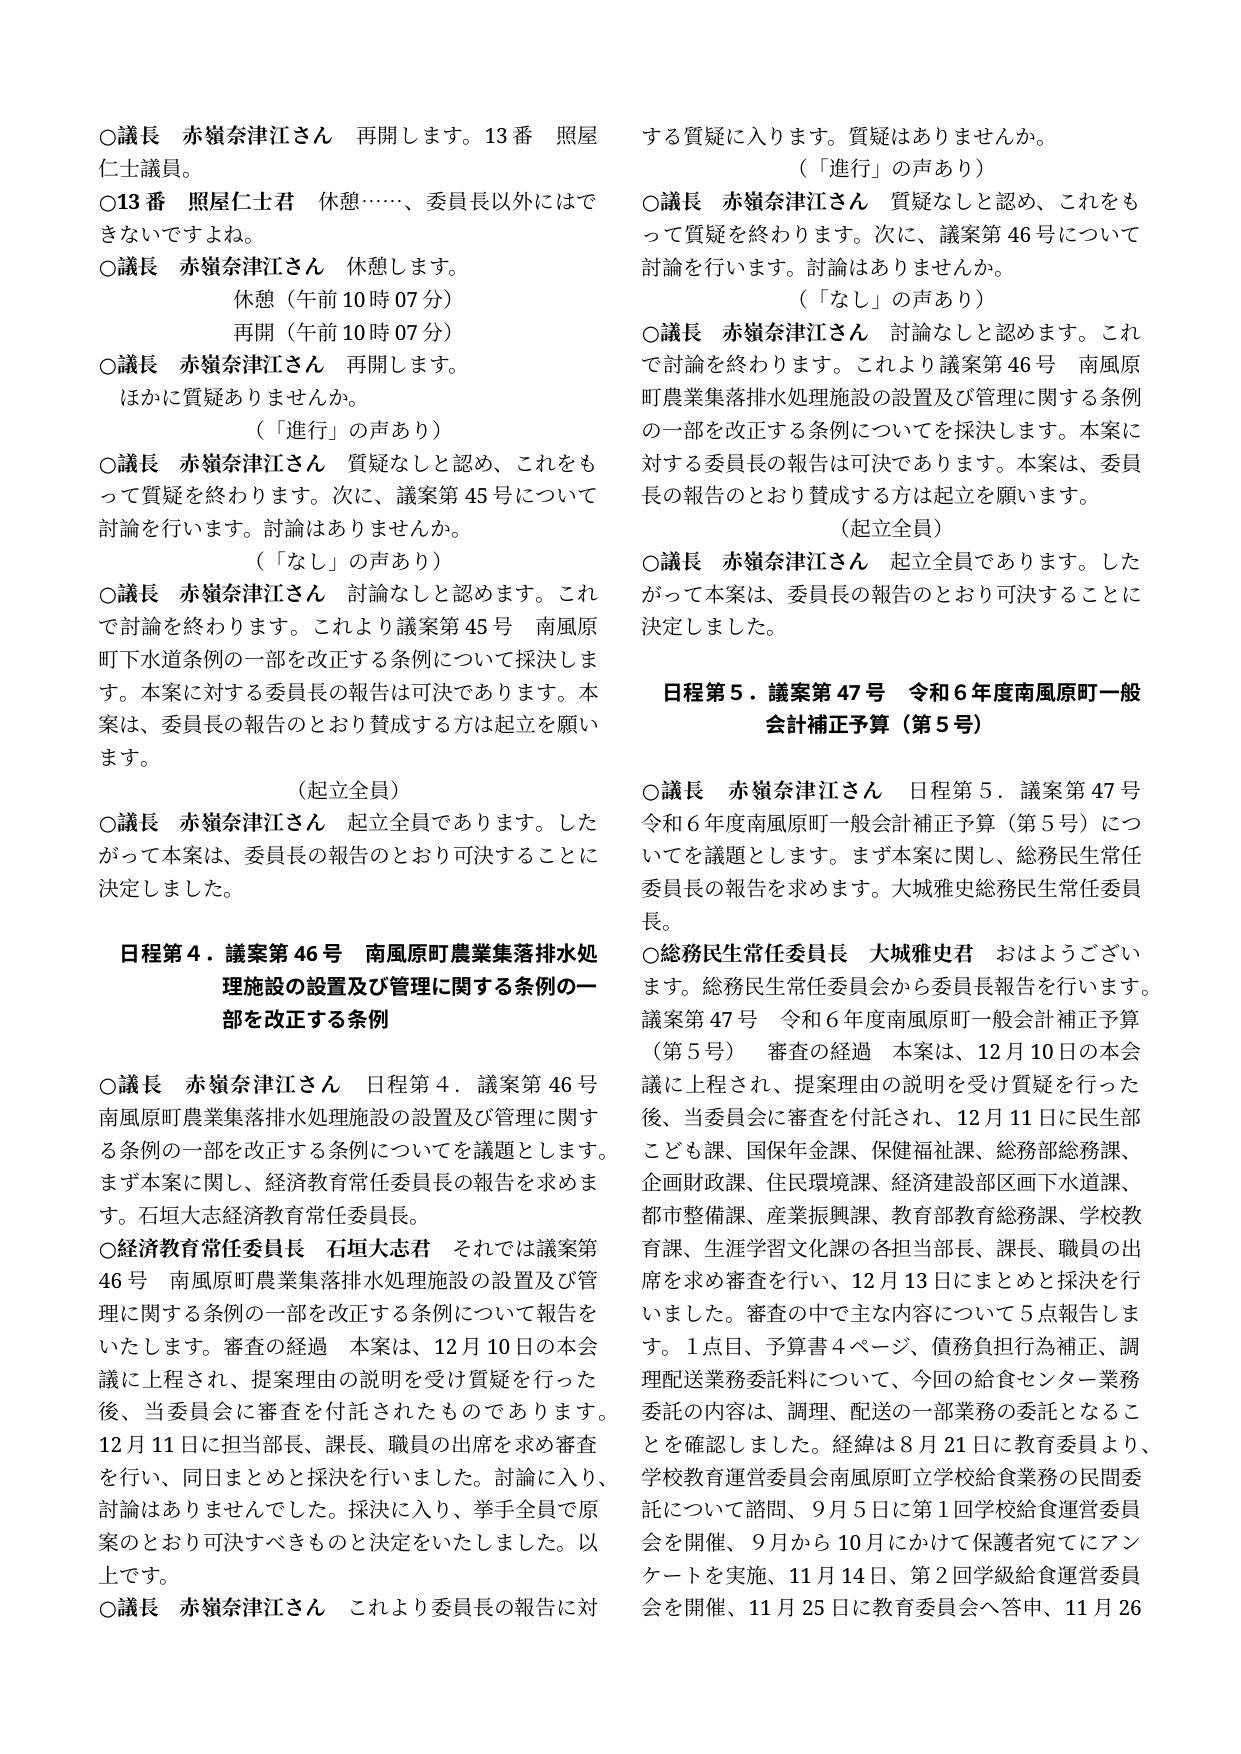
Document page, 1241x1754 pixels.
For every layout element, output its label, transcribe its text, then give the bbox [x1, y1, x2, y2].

text ○議長 赤嶺奈津江さん 討論なしと認めます。これで討論を終わります。これより議案第45号 南風原町下水道条例の一部を改正する条例について採決します。本案に対する委員長の報告は可決であります。本案は、委員長の報告のとおり賛成する方は起立を願います。 [99, 577, 599, 773]
text 再開（午前10時07分） [99, 315, 599, 348]
text （「進行」の声あり） [99, 413, 599, 446]
text ○議長 赤嶺奈津江さん 討論なしと認めます。これで討論を終わります。これより議案第46号 南風原町農業集落排水処理施設の設置及び管理に関する条例の一部を改正する条例についてを採決します。本案に対する委員長の報告は可決であります。本案は、委員長の報告のとおり賛成する方は起立を願います。 [642, 315, 1142, 511]
text ○経済教育常任委員長 石垣大志君 それでは議案第46号 南風原町農業集落排水処理施設の設置及び管理に関する条例の一部を改正する条例について報告をいたします。審査の経過 本案は、12月10日の本会議に上程され、提案理由の説明を受け質疑を行った後、当委員会に審査を付託されたものであります。12月11日に担当部長、課長、職員の出席を求め審査を行い、同日まとめと採決を行いました。討論に入り、討論はありませんでした。採決に入り、挙手全員で原案のとおり可決すべきものと決定をいたしました。以上です。 [99, 1231, 599, 1591]
text （「なし」の声あり） [99, 544, 599, 577]
text ○議長 赤嶺奈津江さん 質疑なしと認め、これをもって質疑を終わります。次に、議案第46号について討論を行います。討論はありませんか。 [642, 184, 1142, 282]
text ○議長 赤嶺奈津江さん これより委員長の報告に対する質疑に入ります。質疑はありませんか。 [642, 119, 1142, 151]
text 休憩（午前10時07分） [99, 282, 599, 315]
text （起立全員） [99, 773, 599, 806]
text （「なし」の声あり） [642, 282, 1142, 315]
text ○議長 赤嶺奈津江さん 起立全員であります。したがって本案は、委員長の報告のとおり可決することに決定しました。 [99, 806, 599, 904]
text （起立全員） [642, 511, 1142, 544]
text 日程第５．議案第47号 令和６年度南風原町一般会計補正予算（第５号） [662, 675, 1142, 740]
text ○議長 赤嶺奈津江さん 日程第５．議案第47号 令和６年度南風原町一般会計補正予算（第５号）についてを議題とします。まず本案に関し、総務民生常任委員長の報告を求めます。大城雅史総務民生常任委員長。 [642, 773, 1142, 936]
text 日程第４．議案第46号 南風原町農業集落排水処理施設の設置及び管理に関する条例の一部を改正する条例 [119, 936, 599, 1034]
text ほかに質疑ありませんか。 [99, 380, 599, 413]
text ○議長 赤嶺奈津江さん 再開します。13番 照屋仁士議員。 [99, 119, 599, 184]
text （「進行」の声あり） [642, 151, 1142, 184]
text ○議長 赤嶺奈津江さん 起立全員であります。したがって本案は、委員長の報告のとおり可決することに決定しました。 [642, 544, 1142, 642]
text ○議長 赤嶺奈津江さん 日程第４．議案第46号 南風原町農業集落排水処理施設の設置及び管理に関する条例の一部を改正する条例についてを議題とします。まず本案に関し、経済教育常任委員長の報告を求めます。石垣大志経済教育常任委員長。 [99, 1067, 599, 1231]
text ○議長 赤嶺奈津江さん これより委員長の報告に対する質疑に入ります。質疑はありませんか。 [99, 1591, 599, 1623]
text ○議長 赤嶺奈津江さん 質疑なしと認め、これをもって質疑を終わります。次に、議案第45号について討論を行います。討論はありませんか。 [99, 446, 599, 544]
text ○議長 赤嶺奈津江さん 休憩します。 [99, 249, 599, 282]
text ○13番 照屋仁士君 休憩……、委員長以外にはできないですよね。 [99, 184, 599, 249]
text ○議長 赤嶺奈津江さん 再開します。 [99, 348, 599, 380]
